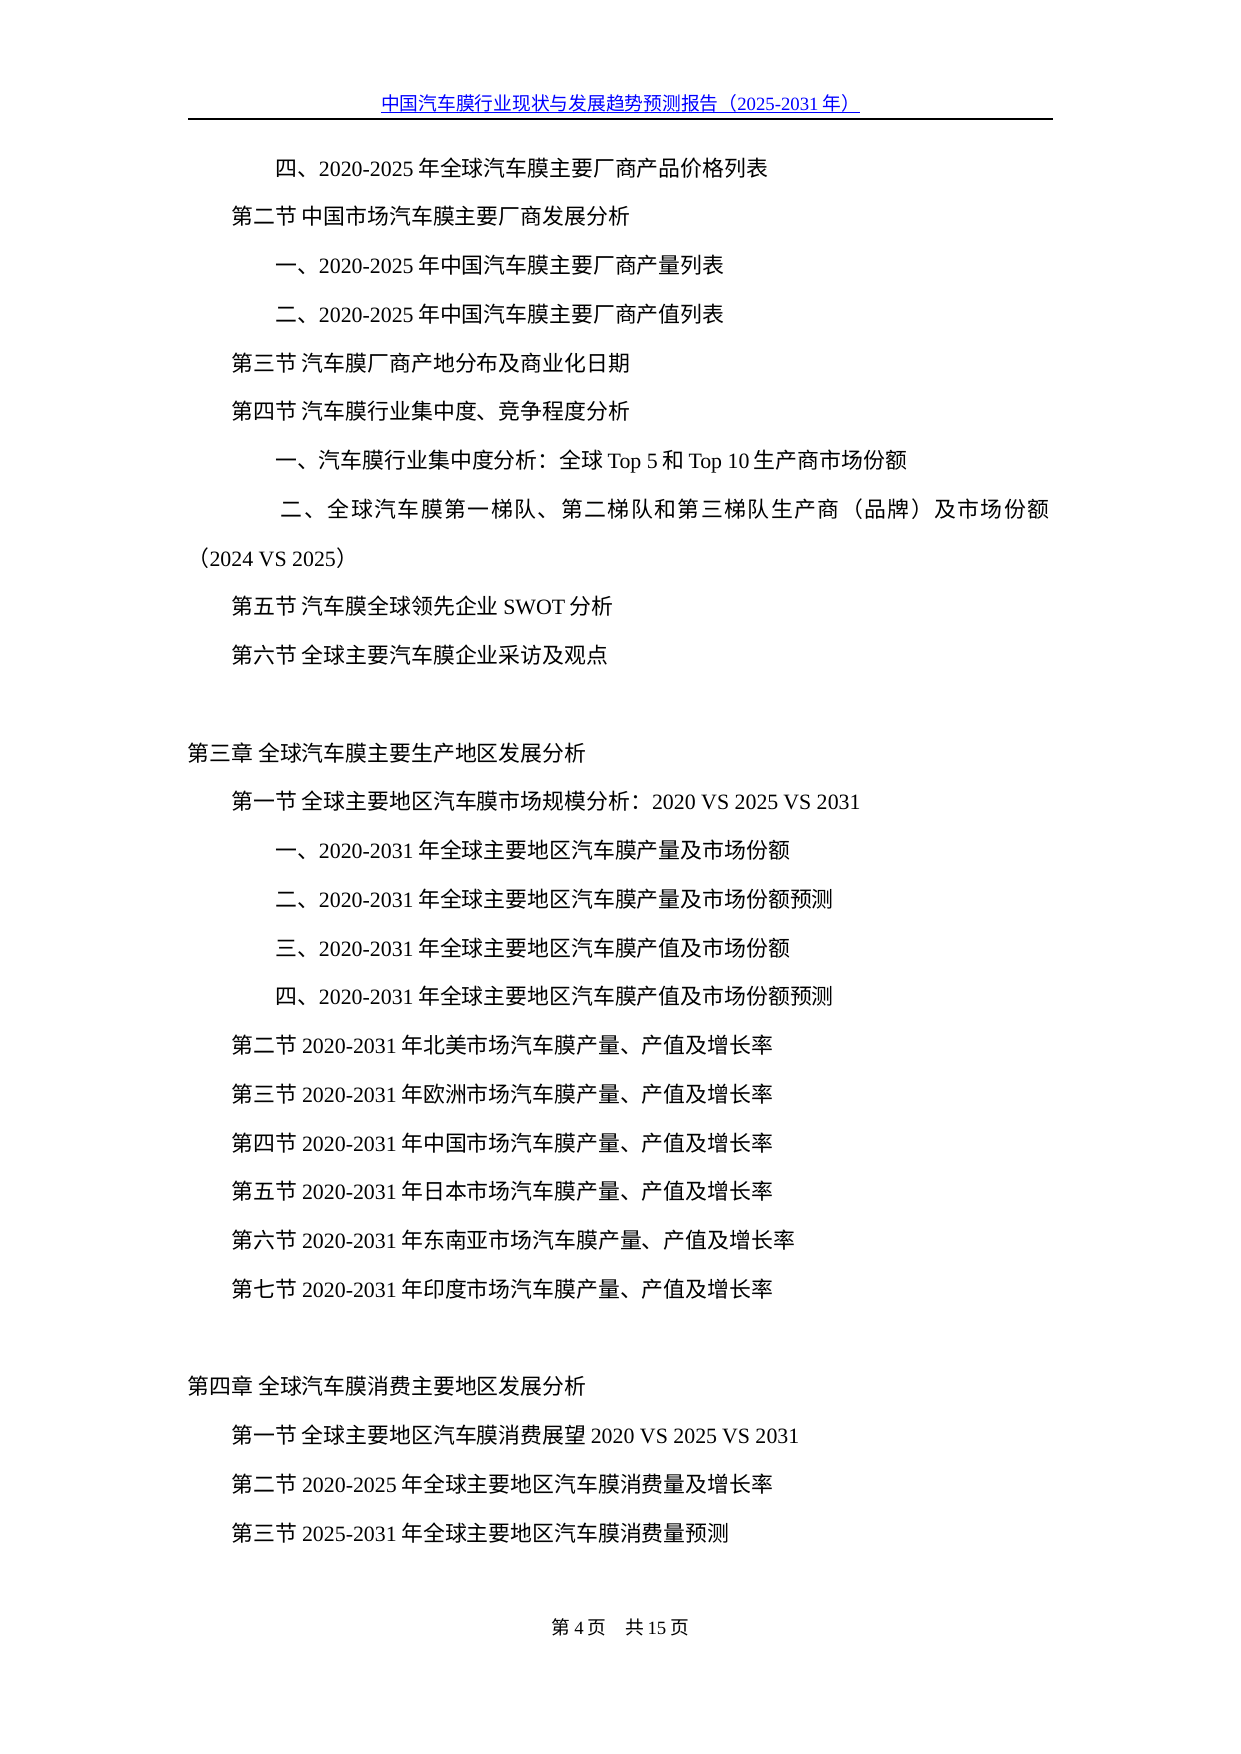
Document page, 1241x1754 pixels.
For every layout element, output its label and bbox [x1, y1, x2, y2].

text [187, 150, 1053, 1548]
